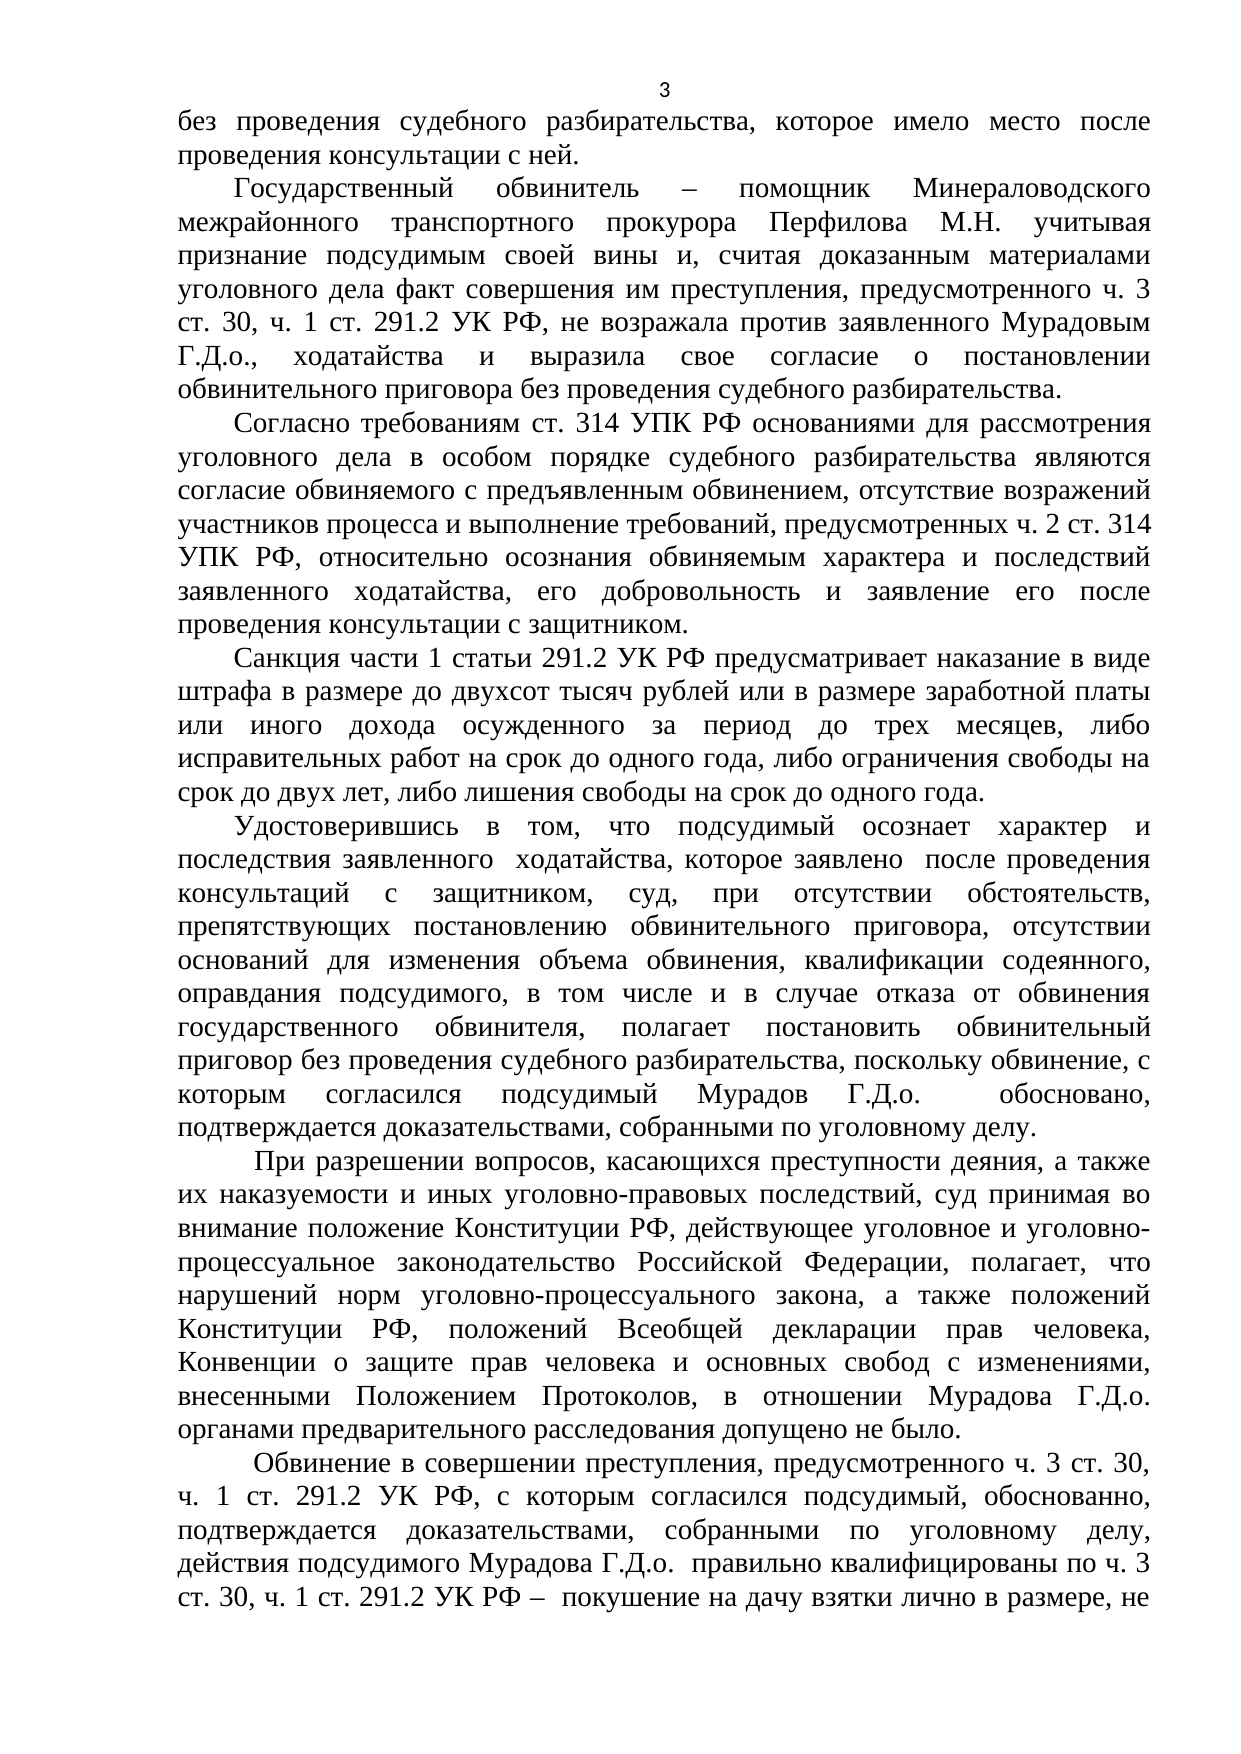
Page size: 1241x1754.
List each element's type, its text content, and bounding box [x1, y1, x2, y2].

text При разрешении вопросов, касающихся преступности деяния, а также их наказуемости и иных уголовно-правовых последствий, суд принимая во внимание положение Конституции РФ, действующее уголовное и уголовно-процессуальное законодательство Российской Федерации, полагает, что нарушений норм уголовно-процессуального закона, а также положений Конституции РФ, положений Всеобщей декларации прав человека, Конвенции о защите прав человека и основных свобод с изменениями, внесенными Положением Протоколов, в отношении Мурадова Г.Д.о. органами предварительного расследования допущено не было. [177, 1143, 1152, 1445]
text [177, 103, 1152, 170]
text Согласно требованиям ст. 314 УПК РФ основаниями для рассмотрения уголовного дела в особом порядке судебного разбирательства являются согласие обвиняемого с предъявленным обвинением, отсутствие возражений участников процесса и выполнение требований, предусмотренных ч. 2 ст. 314 УПК РФ, относительно осознания обвиняемым характера и последствий заявленного ходатайства, его добровольность и заявление его после проведения консультации с защитником. [177, 405, 1152, 640]
text Государственный обвинитель – помощник Минераловодского межрайонного транспортного прокурора Перфилова М.Н. учитывая признание подсудимым своей вины и, считая доказанным материалами уголовного дела факт совершения им преступления, предусмотренного ч. 3 ст. 30, ч. 1 ст. 291.2 УК РФ, не возражала против заявленного Мурадовым Г.Д.о., ходатайства и выразила свое согласие о постановлении обвинительного приговора без проведения судебного разбирательства. [177, 170, 1152, 405]
text Санкция части 1 статьи 291.2 УК РФ предусматривает наказание в виде штрафа в размере до двухсот тысяч рублей или в размере заработной платы или иного дохода осужденного за период до трех месяцев, либо исправительных работ на срок до одного года, либо ограничения свободы на срок до двух лет, либо лишения свободы на срок до одного года. [177, 640, 1152, 808]
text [177, 1445, 1152, 1613]
text Удостоверившись в том, что подсудимый осознает характер и последствия заявленного ходатайства, которое заявлено после проведения консультаций с защитником, суд, при отсутствии обстоятельств, препятствующих постановлению обвинительного приговора, отсутствии оснований для изменения объема обвинения, квалификации содеянного, оправдания подсудимого, в том числе и в случае отказа от обвинения государственного обвинителя, полагает постановить обвинительный приговор без проведения судебного разбирательства, поскольку обвинение, с которым согласился подсудимый Мурадов Г.Д.о. обосновано, подтверждается доказательствами, собранными по уголовному делу. [177, 808, 1152, 1143]
